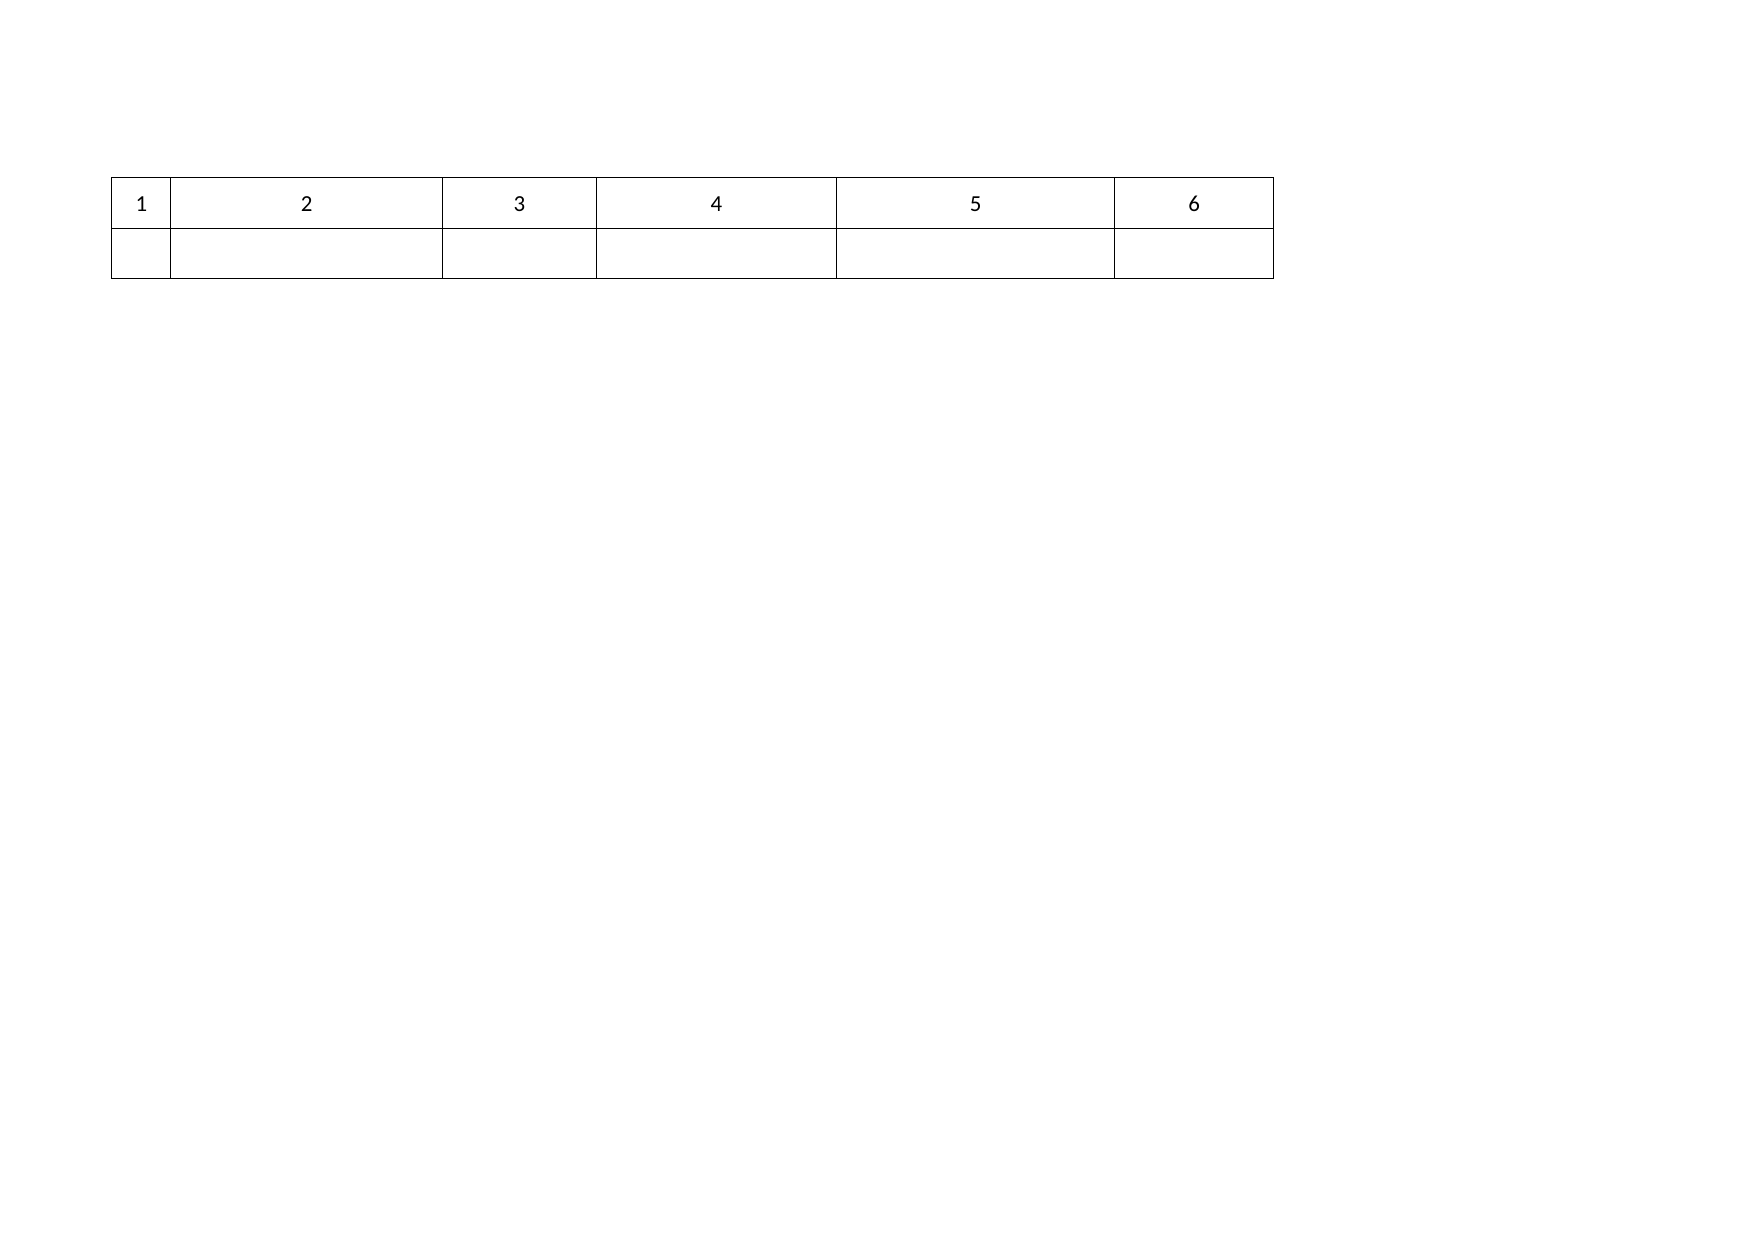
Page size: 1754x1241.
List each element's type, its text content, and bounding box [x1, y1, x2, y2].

table_cell [171, 229, 442, 278]
table_cell 3 [443, 178, 596, 227]
table_cell [443, 229, 596, 278]
table_cell [597, 229, 836, 278]
table_cell [112, 229, 170, 278]
table_cell [1115, 229, 1273, 278]
table_cell 6 [1115, 178, 1273, 227]
table_cell 1 [112, 178, 170, 227]
table_cell 5 [837, 178, 1114, 227]
table_cell 4 [597, 178, 836, 227]
table_cell 2 [171, 178, 442, 227]
table_cell [837, 229, 1114, 278]
